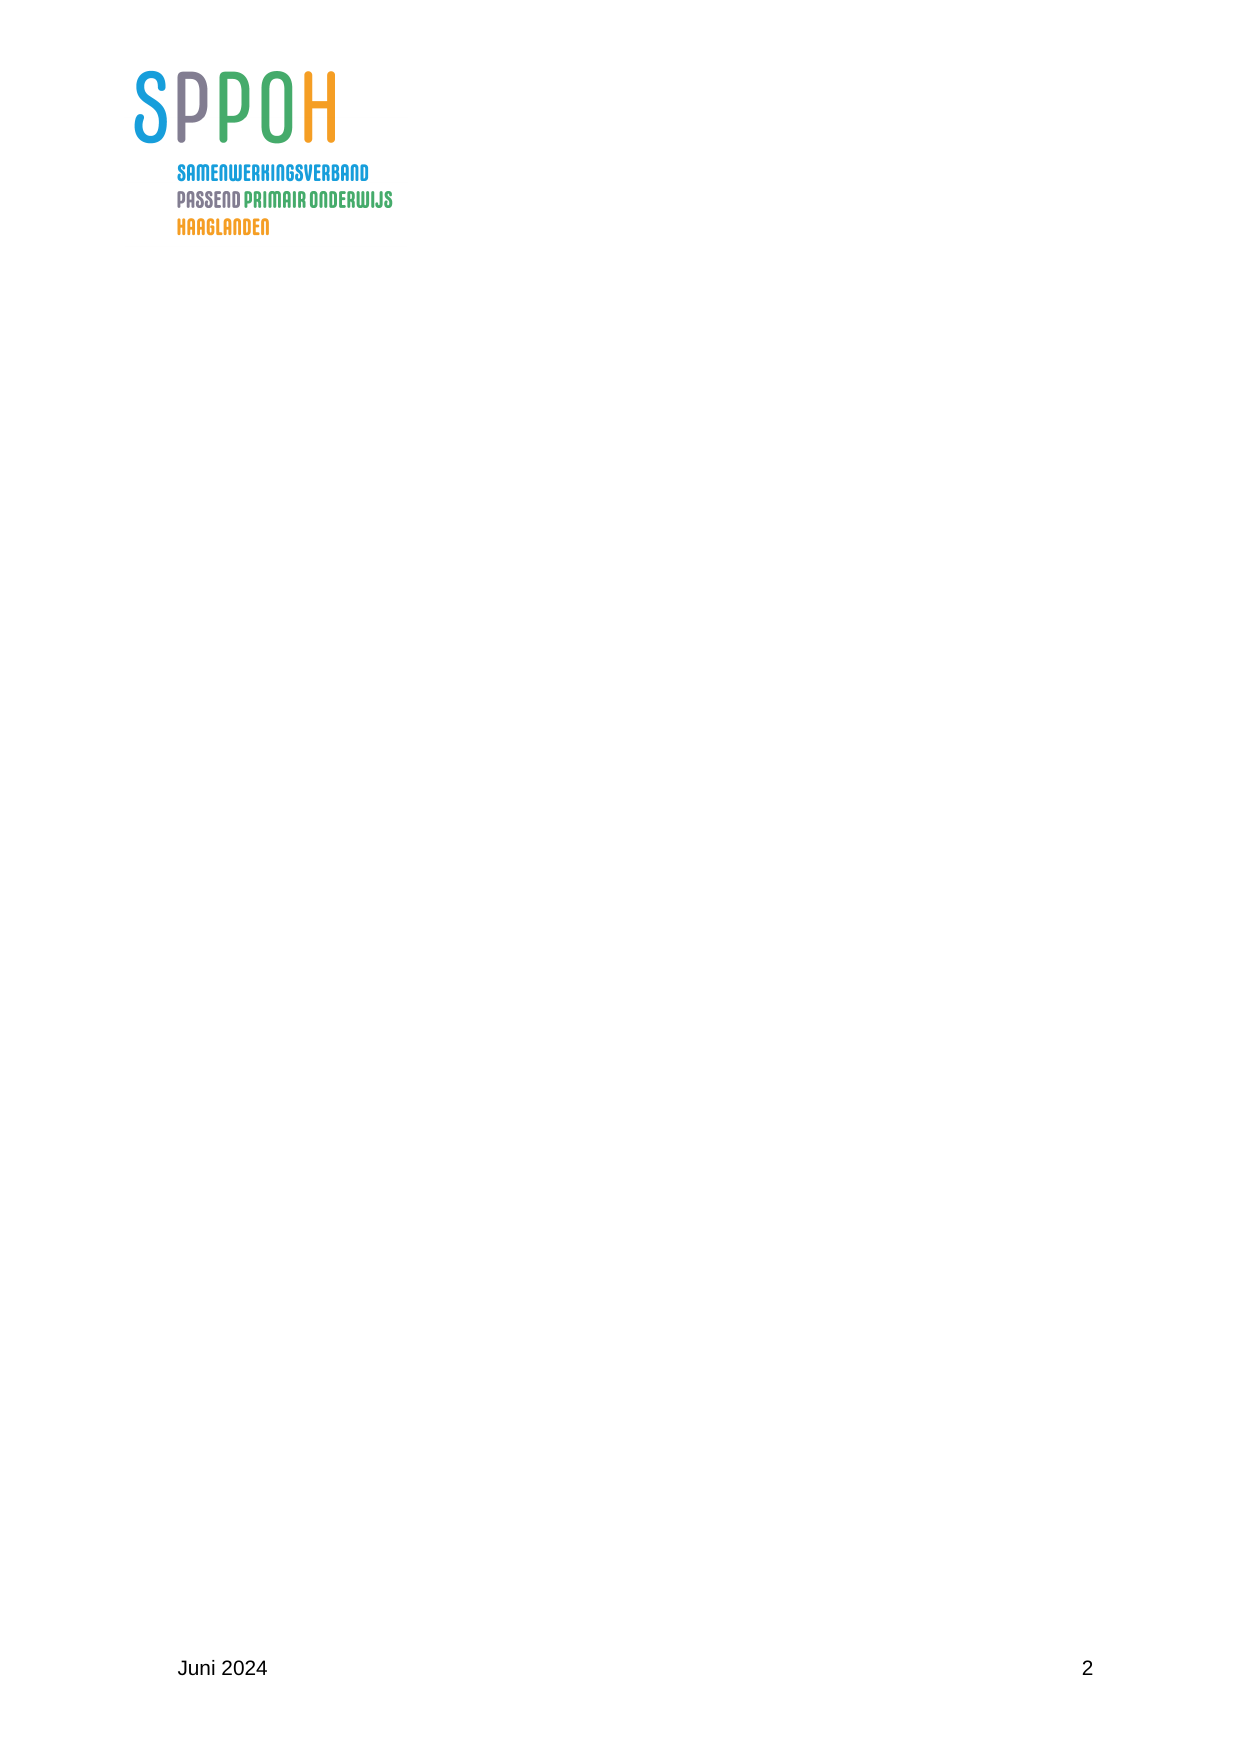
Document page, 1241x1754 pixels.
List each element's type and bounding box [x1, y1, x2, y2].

picture [124, 53, 408, 247]
